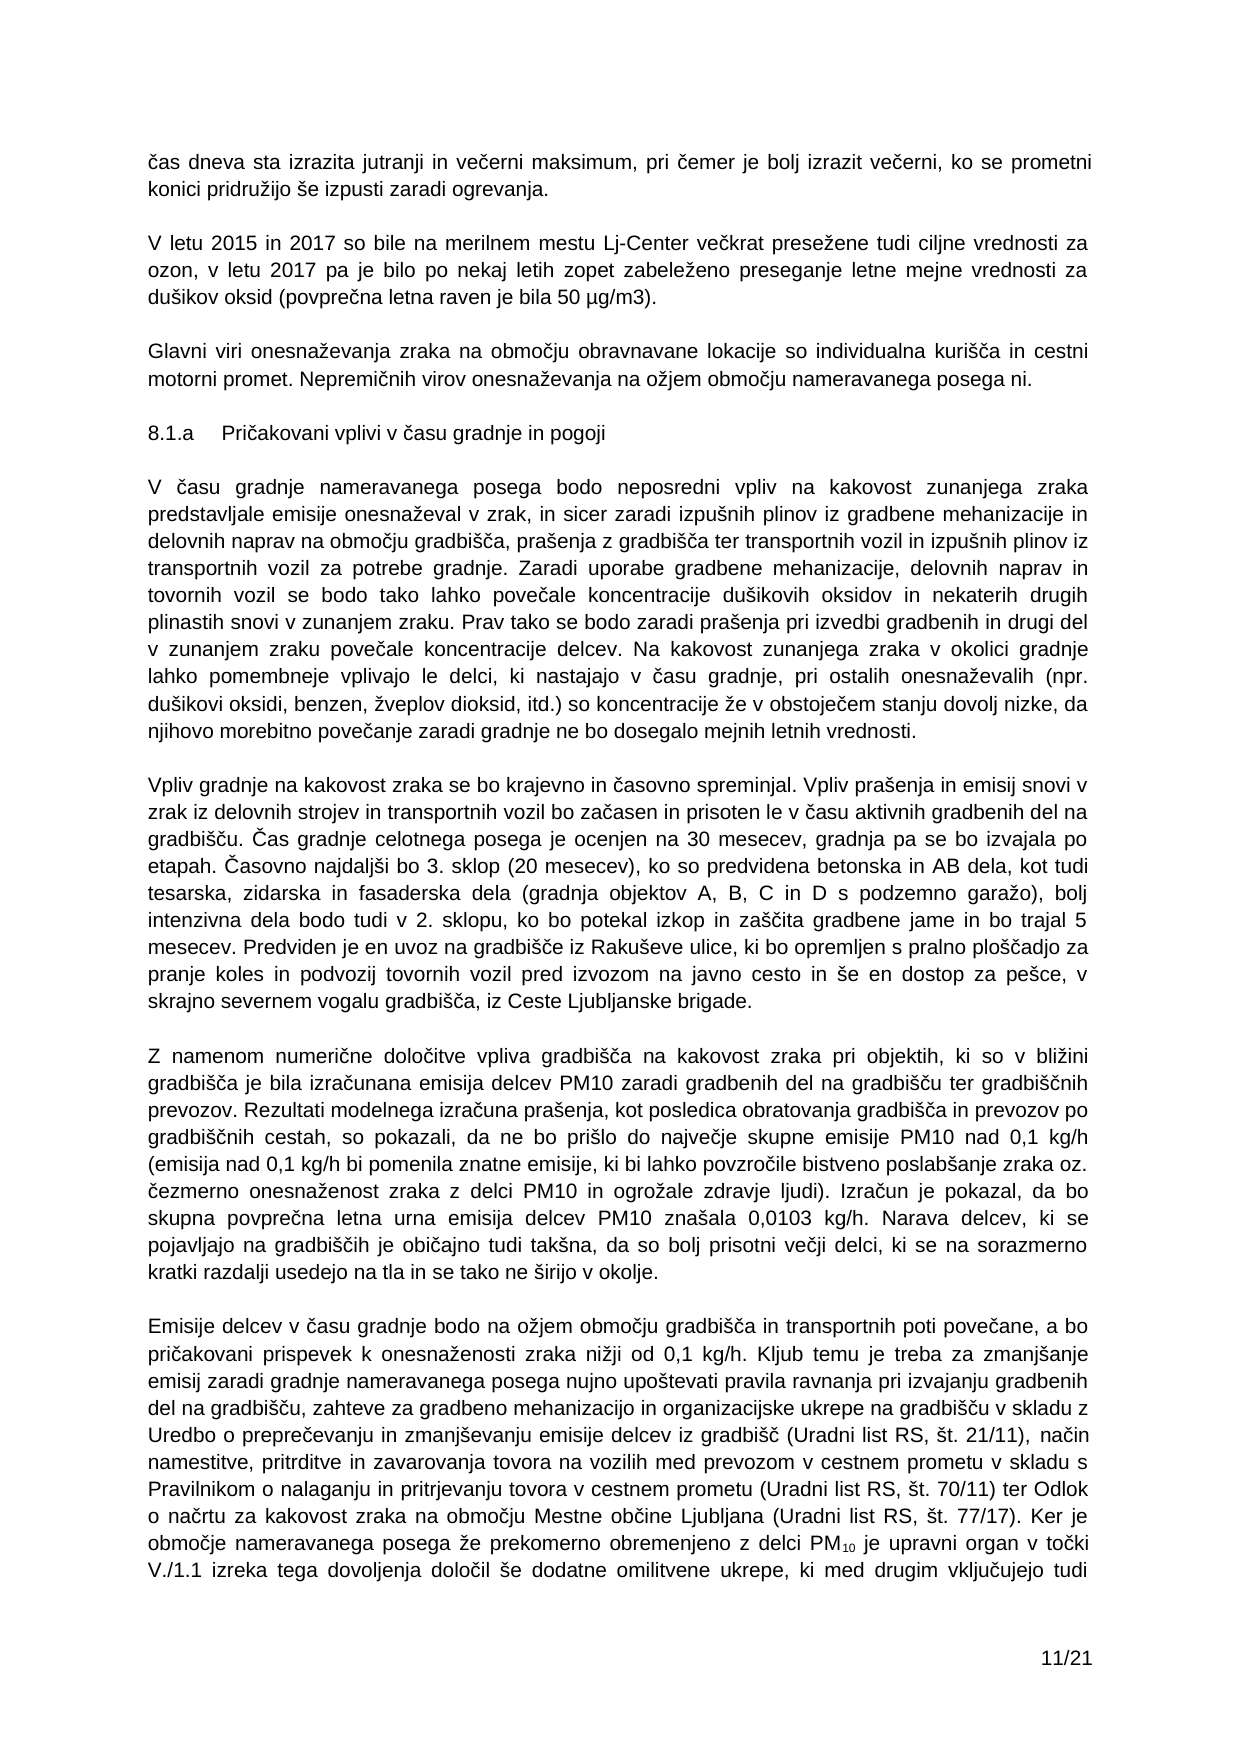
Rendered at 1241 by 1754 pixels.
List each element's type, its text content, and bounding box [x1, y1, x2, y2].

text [148, 1474, 1089, 1583]
text V letu 2015 in 2017 so bile na merilnem mestu Lj-Center večkrat presežene tudi ciljne vrednosti za ozon, v letu 2017 pa je bilo po nekaj letih zopet zabeleženo preseganje letne mejne vrednosti za dušikov oksid (povprečna letna raven je bila 50 µg/m3). [148, 229, 1089, 310]
text Z namenom numerične določitve vpliva gradbišča na kakovost zraka pri objektih, ki so v bližini gradbišča je bila izračunana emisija delcev PM10 zaradi gradbenih del na gradbišču ter gradbiščnih prevozov. Rezultati modelnega izračuna prašenja, kot posledica obratovanja gradbišča in prevozov po gradbiščnih cestah, so pokazali, da ne bo prišlo do največje skupne emisije PM10 nad 0,1 kg/h (emisija nad 0,1 kg/h bi pomenila znatne emisije, ki bi lahko povzročile bistveno poslabšanje zraka oz. čezmerno onesnaženost zraka z delci PM10 in ogrožale zdravje ljudi). Izračun je pokazal, da bo skupna povprečna letna urna emisija delcev PM10 znašala 0,0103 kg/h. Narava delcev, ki se pojavljajo na gradbiščih je običajno tudi takšna, da so bolj prisotni večji delci, ki se na sorazmerno kratki razdalji usedejo na tla in se tako ne širijo v okolje. [148, 1041, 1089, 1285]
text Vpliv gradnje na kakovost zraka se bo krajevno in časovno spreminjal. Vpliv prašenja in emisij snovi v zrak iz delovnih strojev in transportnih vozil bo začasen in prisoten le v času aktivnih gradbenih del na gradbišču. Čas gradnje celotnega posega je ocenjen na 30 mesecev, gradnja pa se bo izvajala po etapah. Časovno najdaljši bo 3. sklop (20 mesecev), ko so predvidena betonska in AB dela, kot tudi tesarska, zidarska in fasaderska dela (gradnja objektov A, B, C in D s podzemno garažo), bolj intenzivna dela bodo tudi v 2. sklopu, ko bo potekal izkop in zaščita gradbene jame in bo trajal 5 mesecev. Predviden je en uvoz na gradbišče iz Rakuševe ulice, ki bo opremljen s pralno ploščadjo za pranje koles in podvozij tovornih vozil pred izvozom na javno cesto in še en dostop za pešce, v skrajno severnem vogalu gradbišča, iz Ceste Ljubljanske brigade. [148, 771, 1089, 1014]
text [148, 148, 1093, 202]
text 8.1.a Pričakovani vplivi v času gradnje in pogoji [148, 418, 1089, 446]
text Glavni viri onesnaževanja zraka na območju obravnavane lokacije so individualna kurišča in cestni motorni promet. Nepremičnih virov onesnaževanja na ožjem območju nameravanega posega ni. [148, 337, 1089, 391]
text V času gradnje nameravanega posega bodo neposredni vpliv na kakovost zunanjega zraka predstavljale emisije onesnaževal v zrak, in sicer zaradi izpušnih plinov iz gradbene mehanizacije in delovnih naprav na območju gradbišča, prašenja z gradbišča ter transportnih vozil in izpušnih plinov iz transportnih vozil za potrebe gradnje. Zaradi uporabe gradbene mehanizacije, delovnih naprav in tovornih vozil se bodo tako lahko povečale koncentracije dušikovih oksidov in nekaterih drugih plinastih snovi v zunanjem zraku. Prav tako se bodo zaradi prašenja pri izvedbi gradbenih in drugi del v zunanjem zraku povečale koncentracije delcev. Na kakovost zunanjega zraka v okolici gradnje lahko pomembneje vplivajo le delci, ki nastajajo v času gradnje, pri ostalih onesnaževalih (npr. dušikovi oksidi, benzen, žveplov dioksid, itd.) so koncentracije že v obstoječem stanju dovolj nizke, da njihovo morebitno povečanje zaradi gradnje ne bo dosegalo mejnih letnih vrednosti. [148, 473, 1089, 743]
